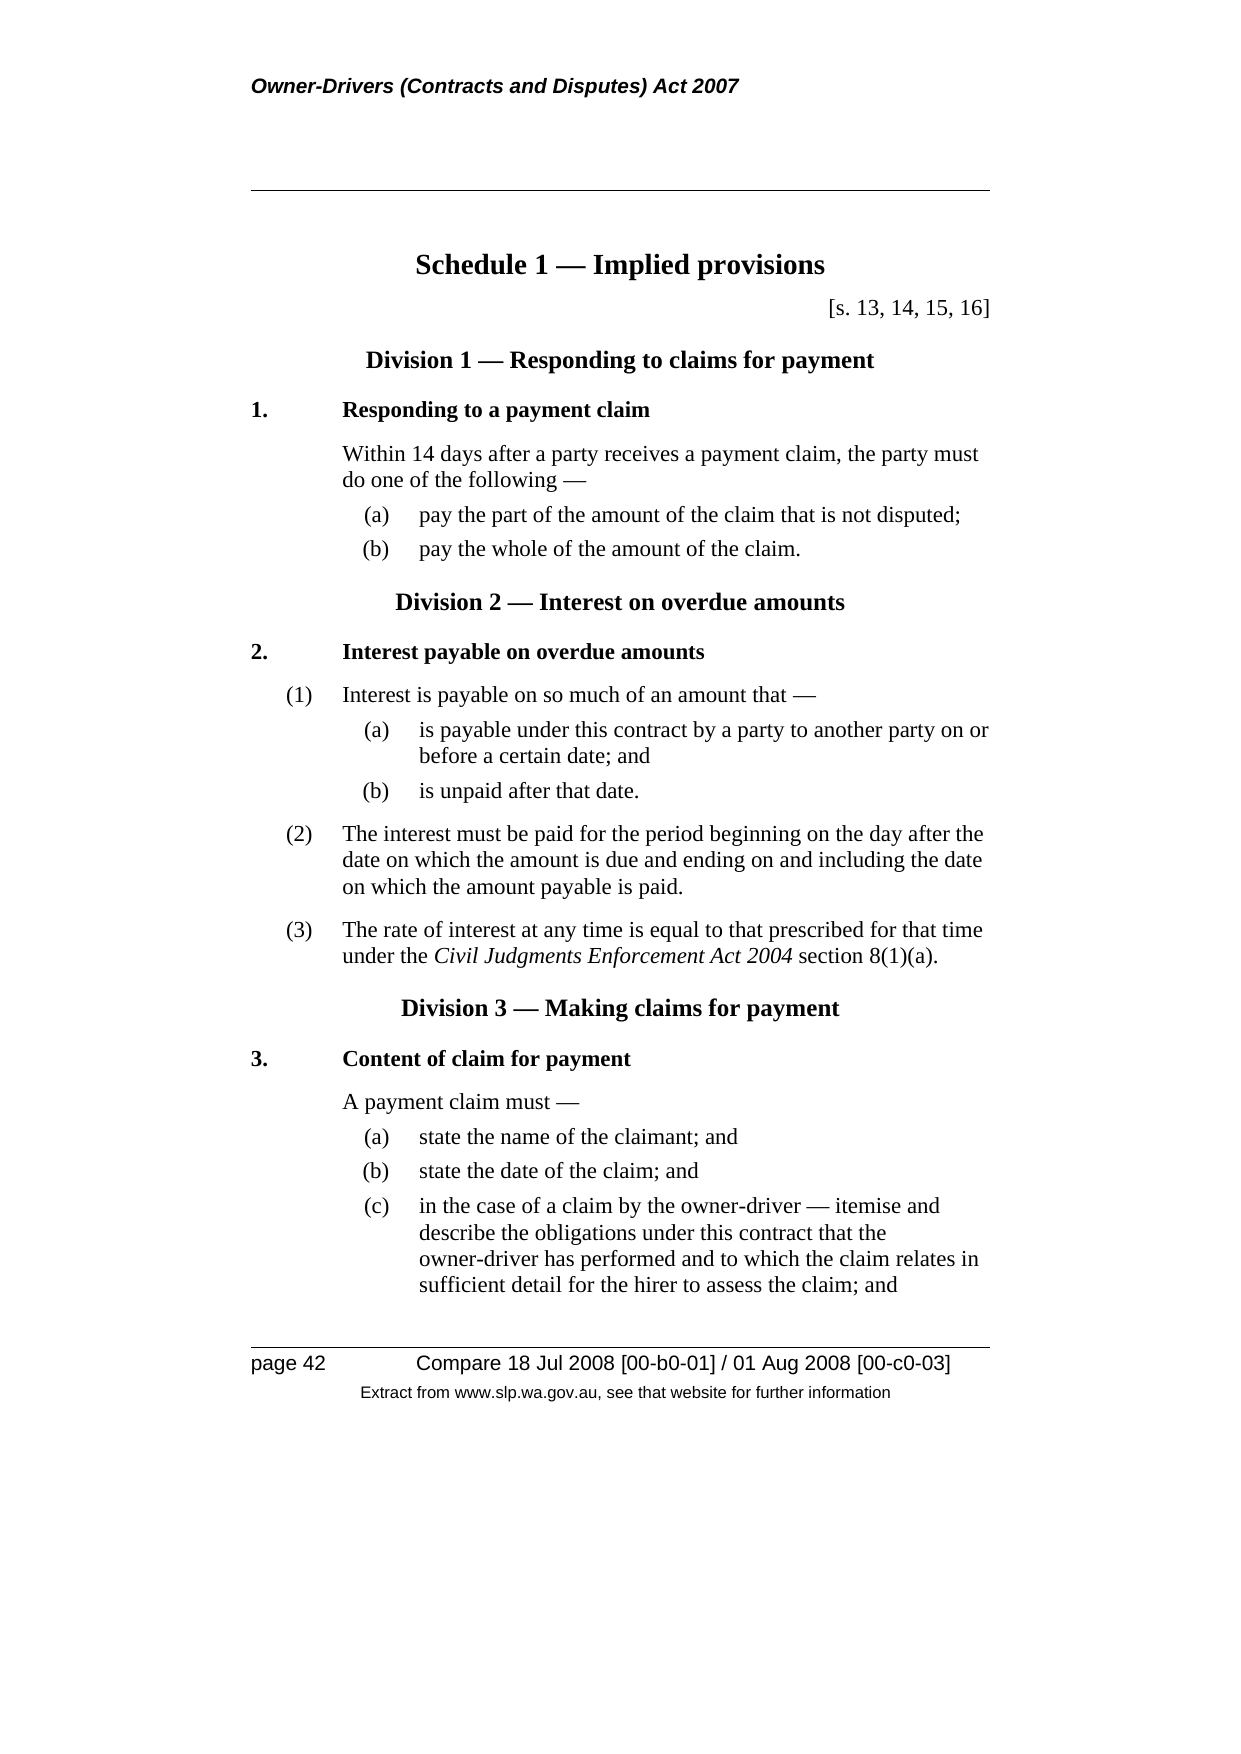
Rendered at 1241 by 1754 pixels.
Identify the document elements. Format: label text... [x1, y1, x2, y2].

subtitle 2. Interest payable on overdue amounts [251, 638, 990, 665]
text (b) state the date of the claim; and [251, 1158, 990, 1184]
text (b) pay the whole of the amount of the claim. [251, 535, 990, 562]
subtitle Division 2 — Interest on overdue amounts [251, 587, 990, 615]
subtitle 3. Content of claim for payment [251, 1045, 990, 1072]
subtitle Schedule 1 — Implied provisions [251, 247, 990, 281]
text Within 14 days after a party receives a payment claim, the party must do one of the following — [251, 439, 990, 492]
subtitle 1. Responding to a payment claim [251, 397, 990, 423]
text (1) Interest is payable on so much of an amount that — [251, 681, 990, 708]
text (2) The interest must be paid for the period beginning on the day after the date on which the amount is due and ending on and including the date on which the amount payable is paid. [251, 820, 990, 899]
text (b) is unpaid after that date. [251, 777, 990, 803]
text (a) state the name of the claimant; and [251, 1123, 990, 1149]
text A payment claim must — [251, 1088, 990, 1114]
text (3) The rate of interest at any time is equal to that prescribed for that time under the Civil Judgments Enforcement Act 2004 section 8(1)(a). [251, 916, 990, 968]
text (a) is payable under this contract by a party to another party on or before a certain date; and [251, 716, 990, 769]
text [s. 13, 14, 15, 16] [251, 293, 990, 320]
text (c) in the case of a claim by the owner-driver — itemise and describe the obligations under this contract that the owner-driver has performed and to which the claim relates in sufficient detail for the hirer to assess the claim; and [251, 1192, 990, 1298]
subtitle Division 1 — Responding to claims for payment [251, 345, 990, 374]
subtitle Division 3 — Making claims for payment [251, 993, 990, 1022]
text (a) pay the part of the amount of the claim that is not disputed; [251, 501, 990, 527]
